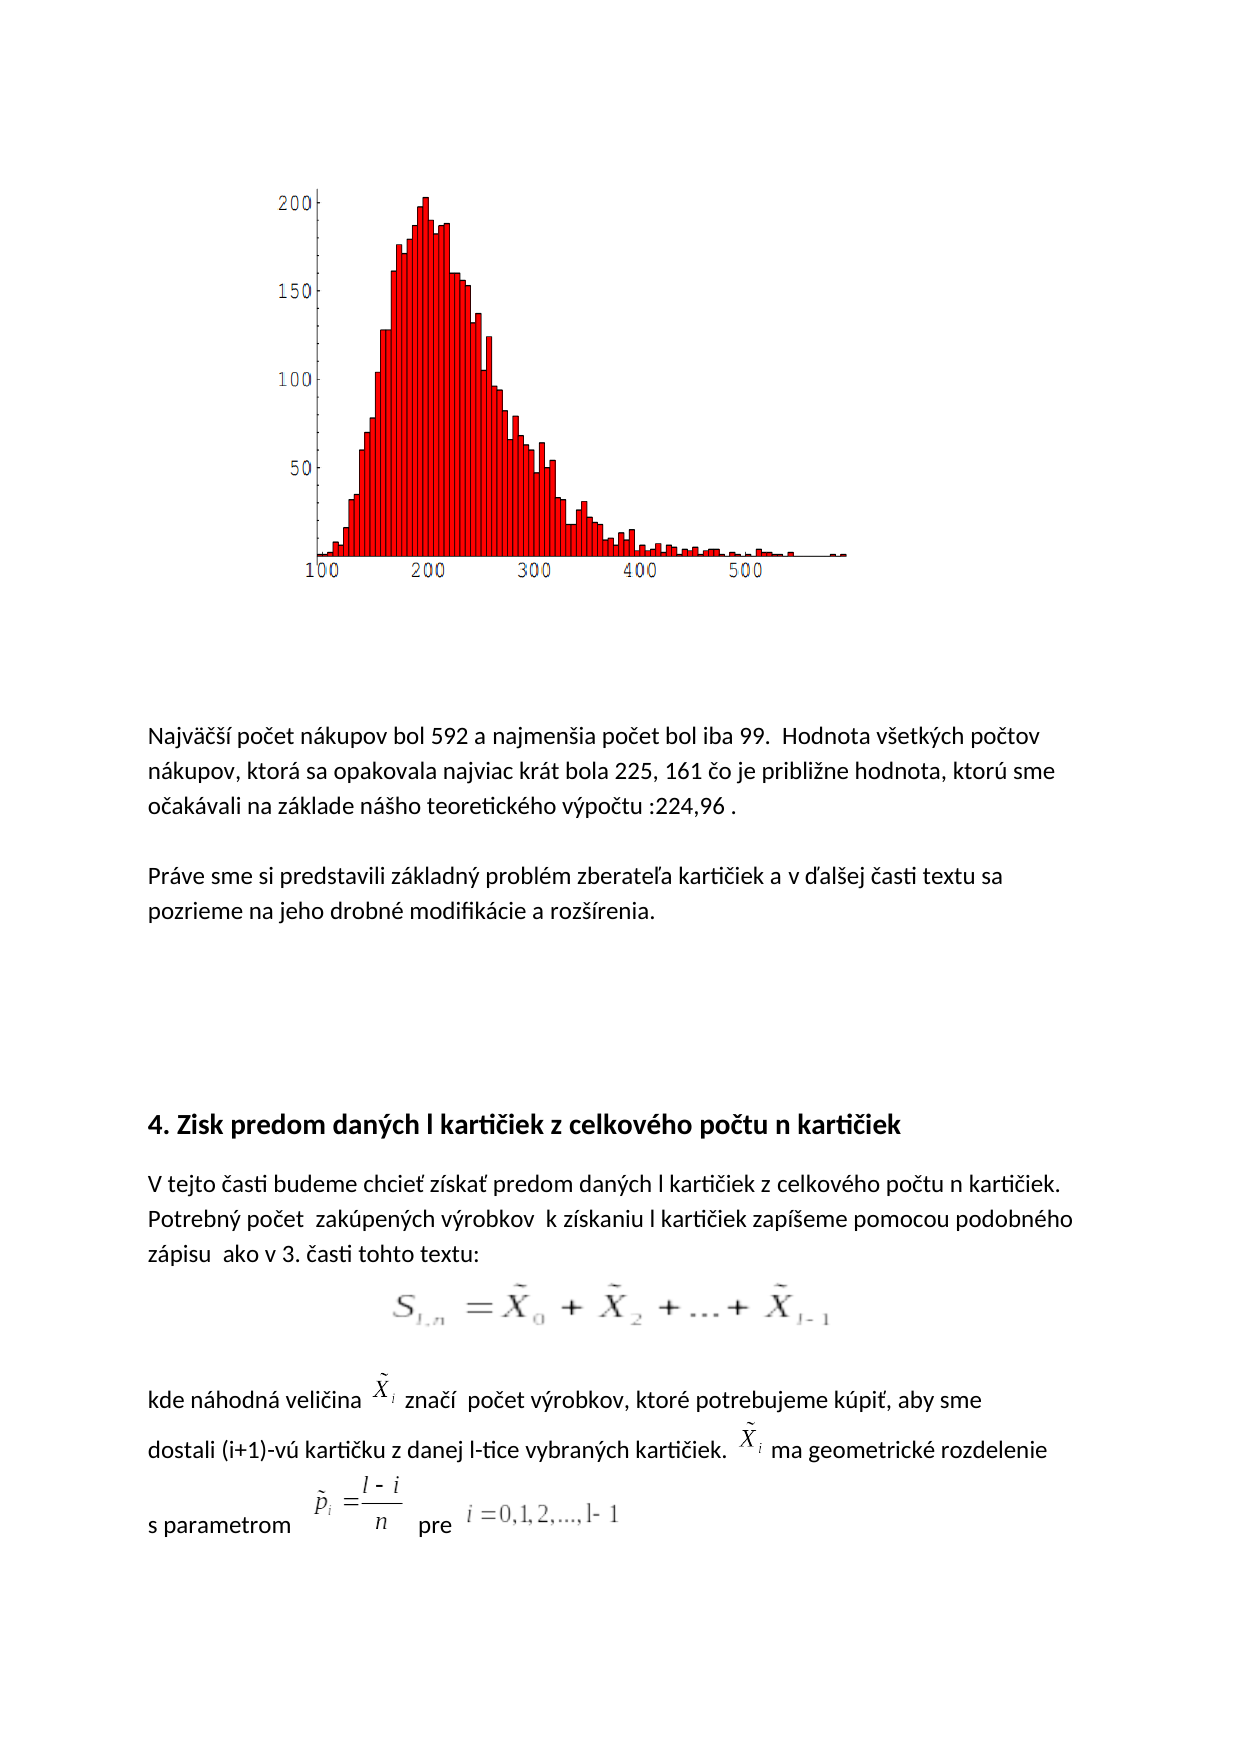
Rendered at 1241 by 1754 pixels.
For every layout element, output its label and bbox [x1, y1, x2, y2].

text [148, 148, 1093, 1142]
text [148, 1168, 1093, 1575]
